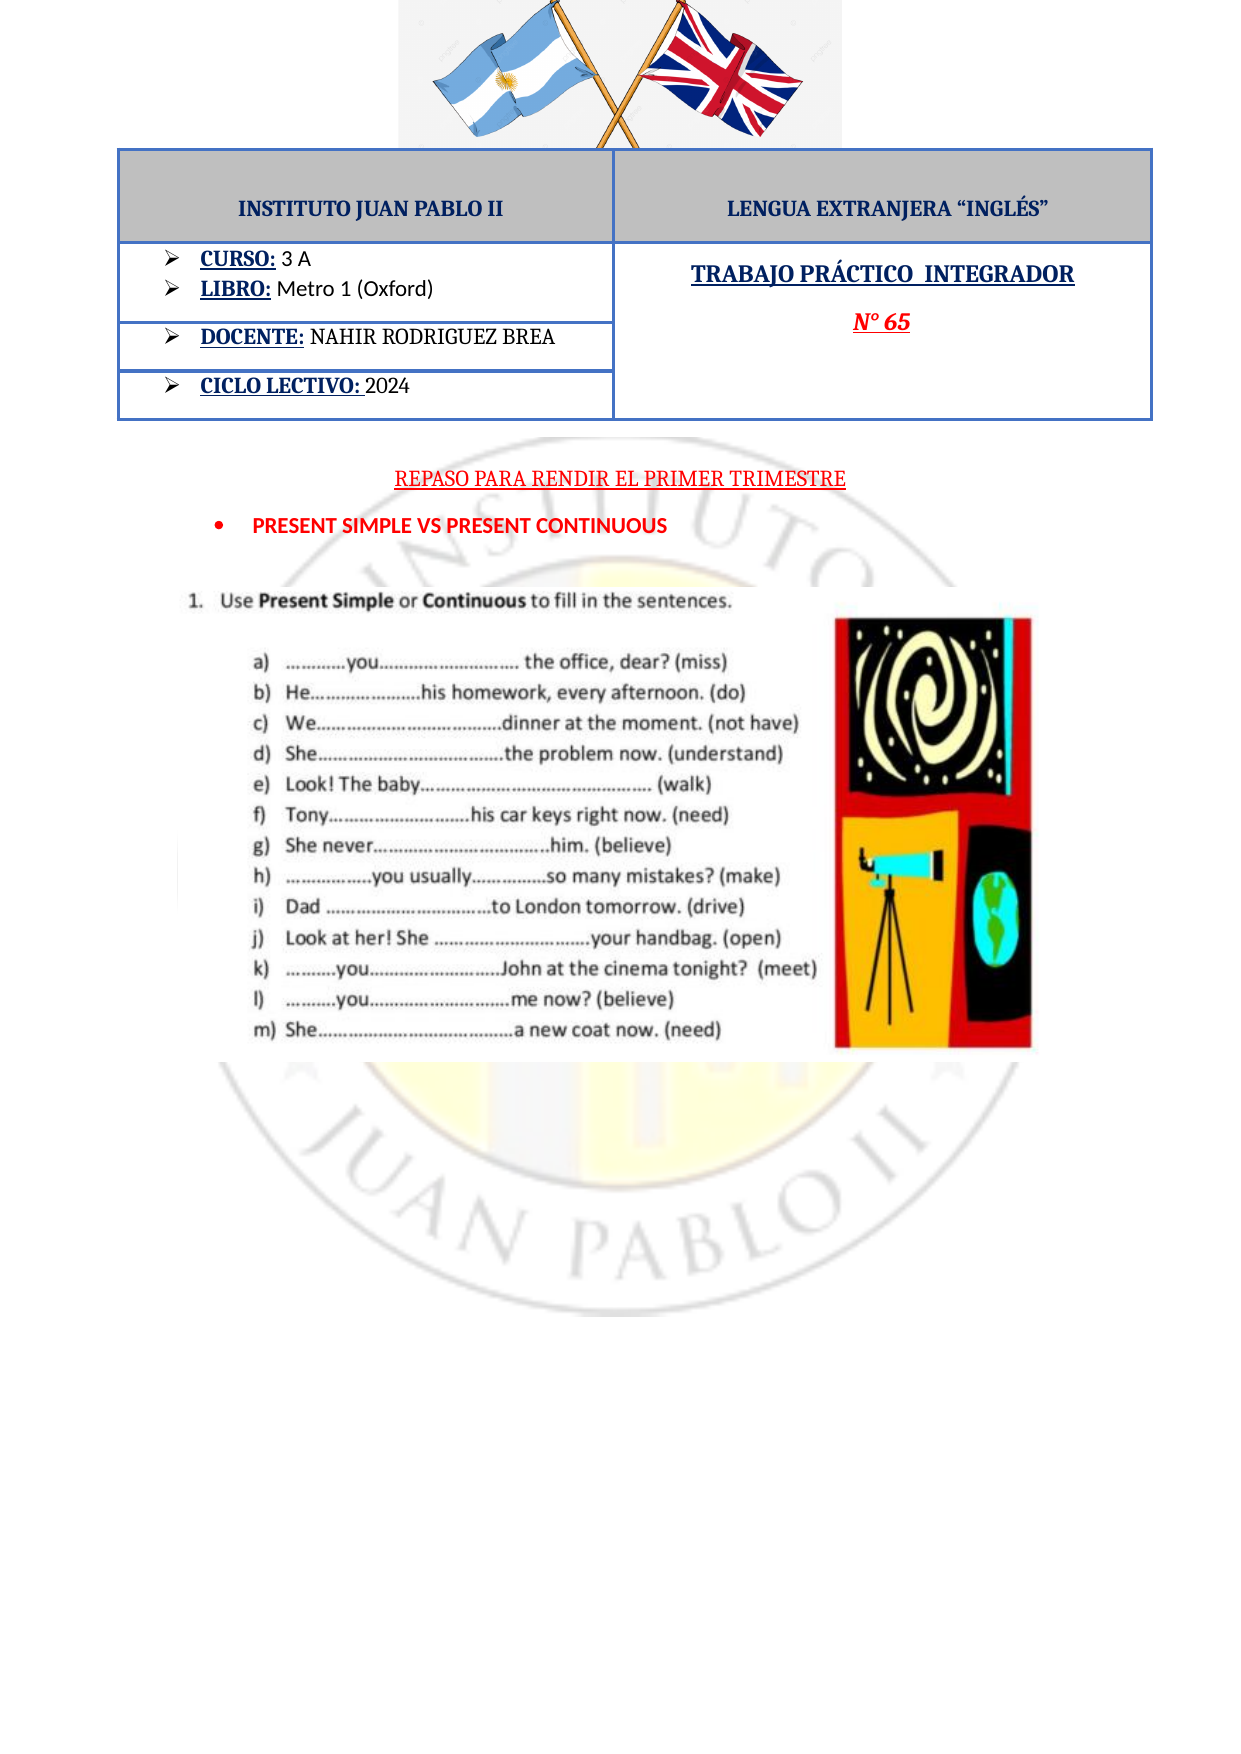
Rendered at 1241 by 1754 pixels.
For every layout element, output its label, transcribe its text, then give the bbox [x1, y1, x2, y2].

table_cell DOCENTE: NAHIR RODRIGUEZ BREA [120, 324, 612, 369]
picture [398, 0, 842, 148]
table_header INSTITUTO JUAN PABLO II [120, 151, 612, 241]
text REPASO PARA RENDIR EL PRIMER TRIMESTRE [177, 466, 1063, 492]
table_header LENGUA EXTRANJERA “INGLÉS” [615, 151, 1150, 241]
table_cell TRABAJO PRÁCTICO INTEGRADOR N° 65 [615, 244, 1150, 417]
table_cell CICLO LECTIVO: 2024 [120, 373, 612, 417]
table_cell CURSO: 3 A LIBRO: Metro 1 (Oxford) [120, 244, 612, 321]
list PRESENT SIMPLE VS PRESENT CONTINUOUS [215, 511, 1063, 539]
picture [177, 587, 1063, 1062]
